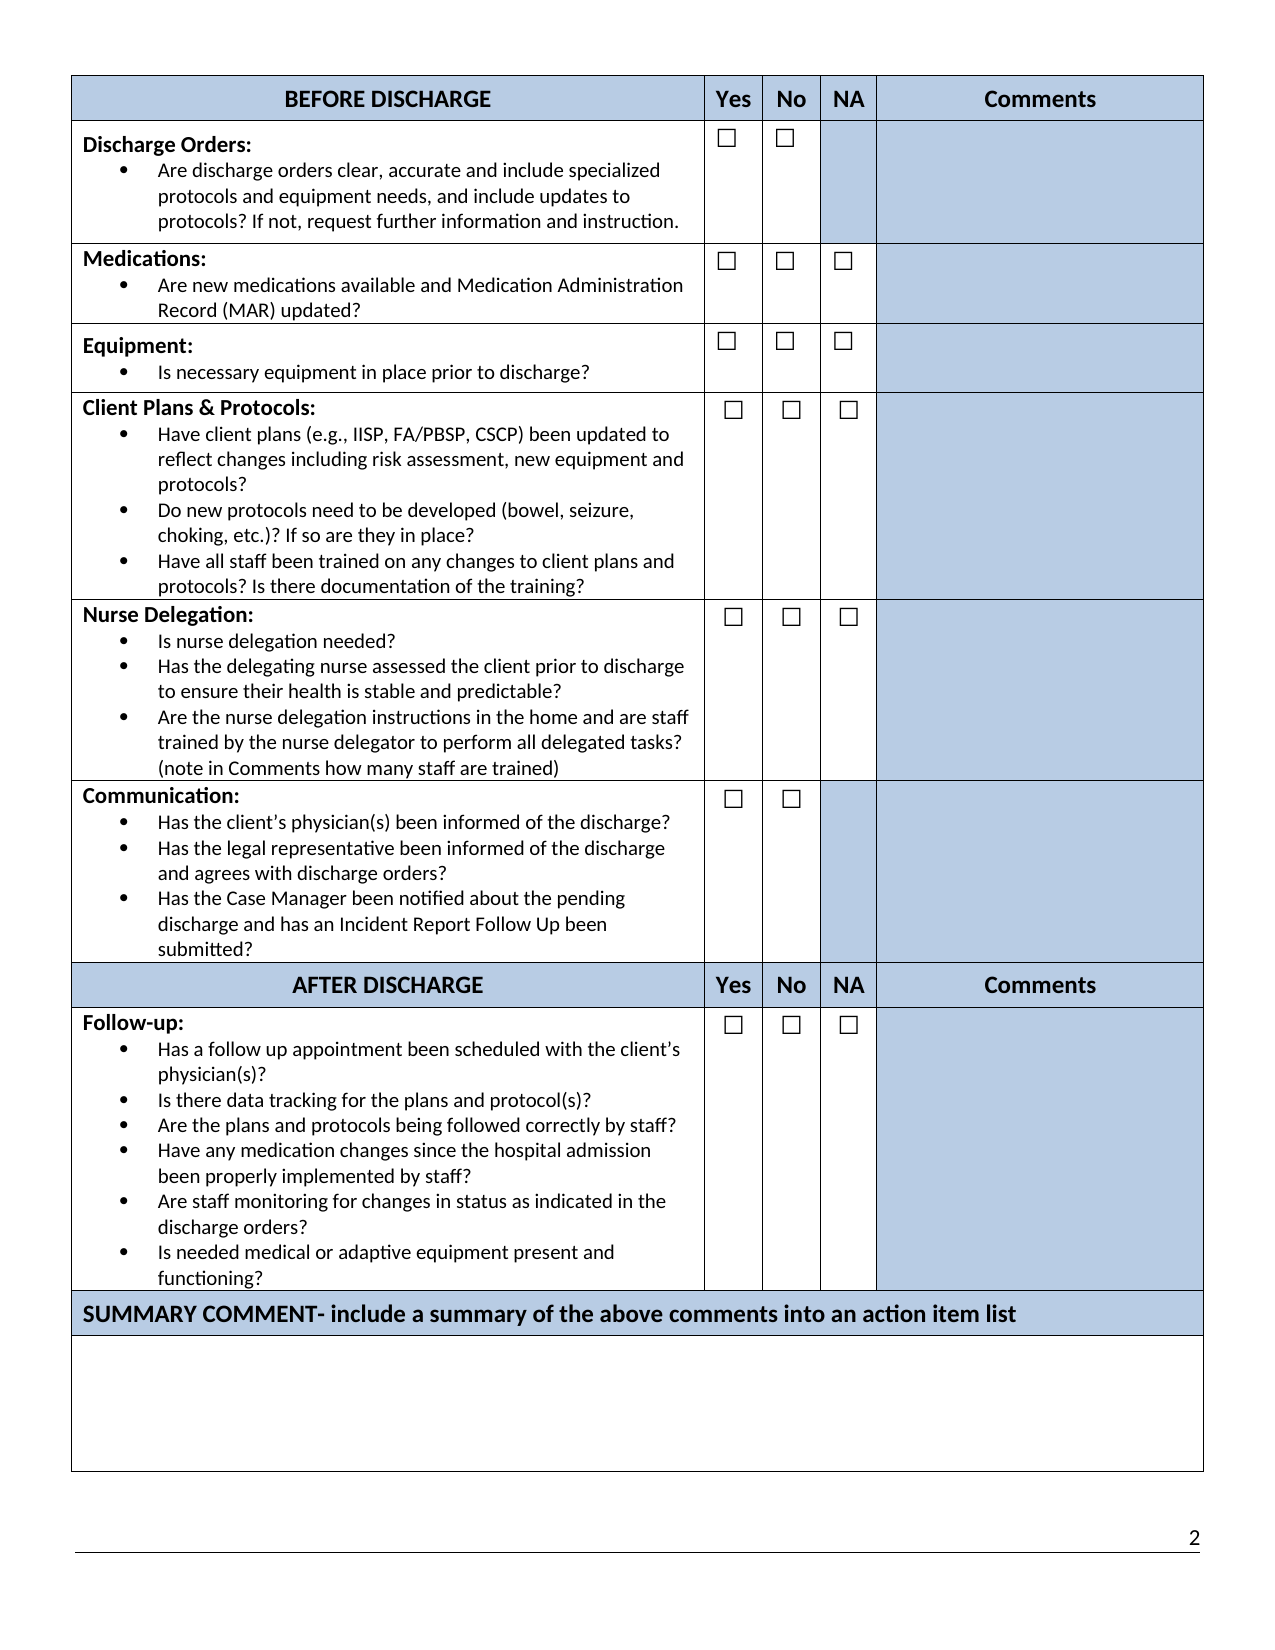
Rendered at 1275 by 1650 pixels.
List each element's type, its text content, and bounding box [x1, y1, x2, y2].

table_cell [705, 324, 762, 392]
table_cell [821, 393, 876, 599]
table_cell AFTER DISCHARGE [72, 963, 704, 1007]
table_cell [72, 1336, 1203, 1471]
table_cell [705, 781, 762, 962]
table_cell [763, 244, 820, 323]
table_cell [821, 324, 876, 392]
table_cell SUMMARY COMMENT- include a summary of the above comments into an action item list [72, 1291, 1203, 1335]
table_cell Comments [877, 963, 1203, 1007]
table_cell Communication: Has the client’s physician(s) been informed of the discharge? Has the legal representative been informed of the discharge and agrees with discharge orders? Has the Case Manager been notified about the pending discharge and has an Incident Report Follow Up been submitted? [72, 781, 704, 962]
table_cell [877, 121, 1203, 243]
table_cell [763, 600, 820, 780]
table_header Yes [705, 76, 762, 120]
table_cell Medications: Are new medications available and Medication Administration Record (MAR) updated? [72, 244, 704, 323]
table_cell Equipment: Is necessary equipment in place prior to discharge? [72, 324, 704, 392]
table_header NA [821, 76, 876, 120]
table_cell [763, 121, 820, 243]
table_cell [877, 1008, 1203, 1290]
table_header BEFORE DISCHARGE [72, 76, 704, 120]
table_cell [763, 324, 820, 392]
table_cell [877, 393, 1203, 599]
table_cell [877, 244, 1203, 323]
table_cell Yes [705, 963, 762, 1007]
table_header No [763, 76, 820, 120]
table_cell [877, 600, 1203, 780]
table_cell [763, 1008, 820, 1290]
table_header Comments [877, 76, 1203, 120]
table_cell [821, 121, 876, 243]
table_cell NA [821, 963, 876, 1007]
table_cell [821, 1008, 876, 1290]
table_cell [705, 393, 762, 599]
table_cell [877, 781, 1203, 962]
table_cell [705, 121, 762, 243]
table_cell No [763, 963, 820, 1007]
table_cell [763, 393, 820, 599]
table_cell Client Plans & Protocols: Have client plans (e.g., IISP, FA/PBSP, CSCP) been updated to reflect changes including risk assessment, new equipment and protocols? Do new protocols need to be developed (bowel, seizure, choking, etc.)? If so are they in place? Have all staff been trained on any changes to client plans and protocols? Is there documentation of the training? [72, 393, 704, 599]
table_cell Discharge Orders: Are discharge orders clear, accurate and include specialized protocols and equipment needs, and include updates to protocols? If not, request further information and instruction. [72, 121, 704, 243]
table_cell [821, 781, 876, 962]
table_cell [821, 600, 876, 780]
table_cell Follow-up: Has a follow up appointment been scheduled with the client’s physician(s)? Is there data tracking for the plans and protocol(s)? Are the plans and protocols being followed correctly by staff? Have any medication changes since the hospital admission been properly implemented by staff? Are staff monitoring for changes in status as indicated in the discharge orders? Is needed medical or adaptive equipment present and functioning? [72, 1008, 704, 1290]
table_cell [763, 781, 820, 962]
table_cell [705, 600, 762, 780]
table_cell [877, 324, 1203, 392]
table_cell Nurse Delegation: Is nurse delegation needed? Has the delegating nurse assessed the client prior to discharge to ensure their health is stable and predictable? Are the nurse delegation instructions in the home and are staff trained by the nurse delegator to perform all delegated tasks? (note in Comments how many staff are trained) [72, 600, 704, 780]
table_cell [705, 1008, 762, 1290]
table_cell [705, 244, 762, 323]
table_cell [821, 244, 876, 323]
